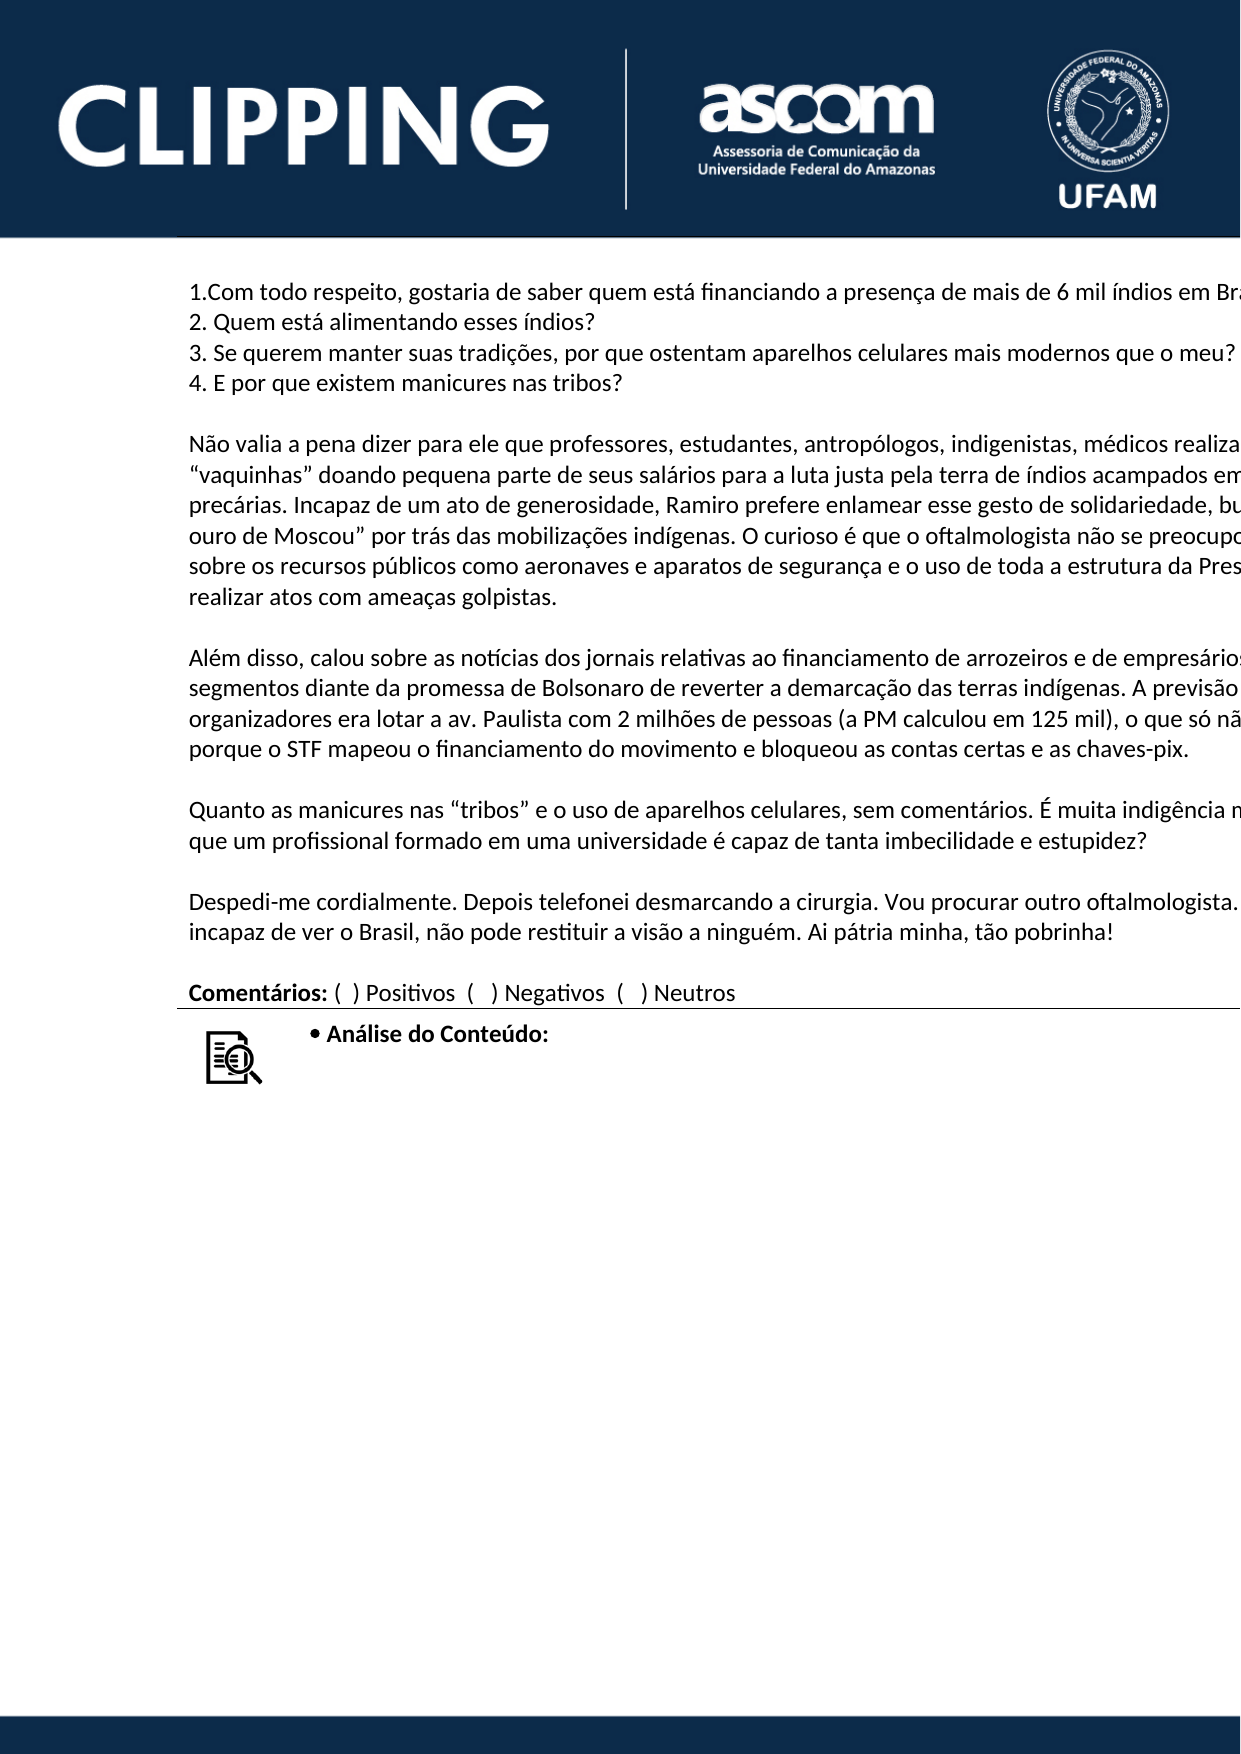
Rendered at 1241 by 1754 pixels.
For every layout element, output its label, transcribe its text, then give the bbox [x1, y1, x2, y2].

picture [0, 0, 1241, 1754]
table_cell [177, 237, 1240, 1008]
table_cell Análise do Conteúdo: [177, 1009, 1240, 1225]
